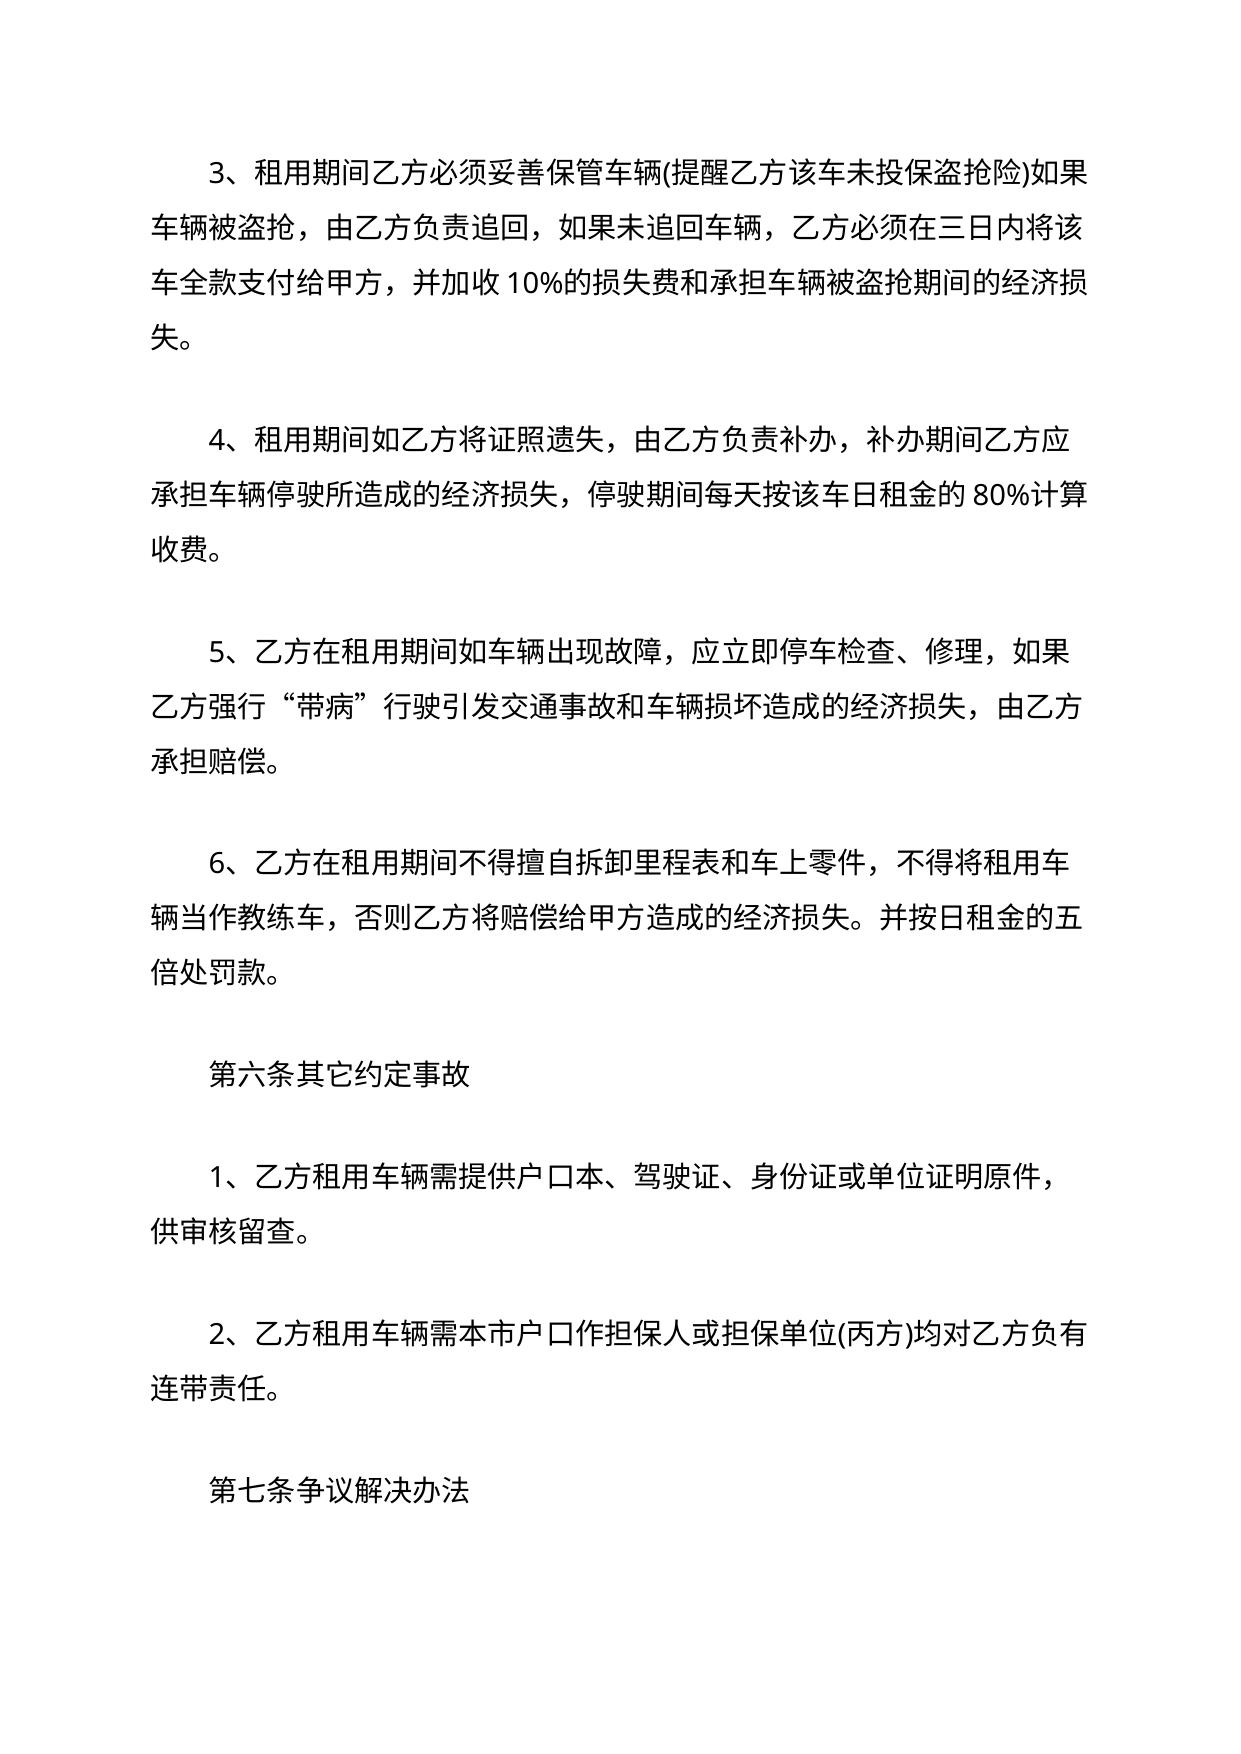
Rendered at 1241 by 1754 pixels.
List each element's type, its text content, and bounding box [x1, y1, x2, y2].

text 4、租用期间如乙方将证照遗失，由乙方负责补办，补办期间乙方应承担车辆停驶所造成的经济损失，停驶期间每天按该车日租金的80%计算收费。 [150, 417, 1090, 569]
text 5、乙方在租用期间如车辆出现故障，应立即停车检查、修理，如果乙方强行“带病”行驶引发交通事故和车辆损坏造成的经济损失，由乙方承担赔偿。 [150, 628, 1090, 781]
text 6、乙方在租用期间不得擅自拆卸里程表和车上零件，不得将租用车辆当作教练车，否则乙方将赔偿给甲方造成的经济损失。并按日租金的五倍处罚款。 [150, 840, 1090, 992]
text 3、租用期间乙方必须妥善保管车辆(提醒乙方该车未投保盗抢险)如果车辆被盗抢，由乙方负责追回，如果未追回车辆，乙方必须在三日内将该车全款支付给甲方，并加收10%的损失费和承担车辆被盗抢期间的经济损失。 [150, 150, 1090, 357]
text 第六条其它约定事故 [150, 1052, 1090, 1094]
text 1、乙方租用车辆需提供户口本、驾驶证、身份证或单位证明原件，供审核留查。 [150, 1153, 1090, 1251]
text 第七条争议解决办法 [150, 1467, 1090, 1509]
text 2、乙方租用车辆需本市户口作担保人或担保单位(丙方)均对乙方负有连带责任。 [150, 1310, 1090, 1408]
